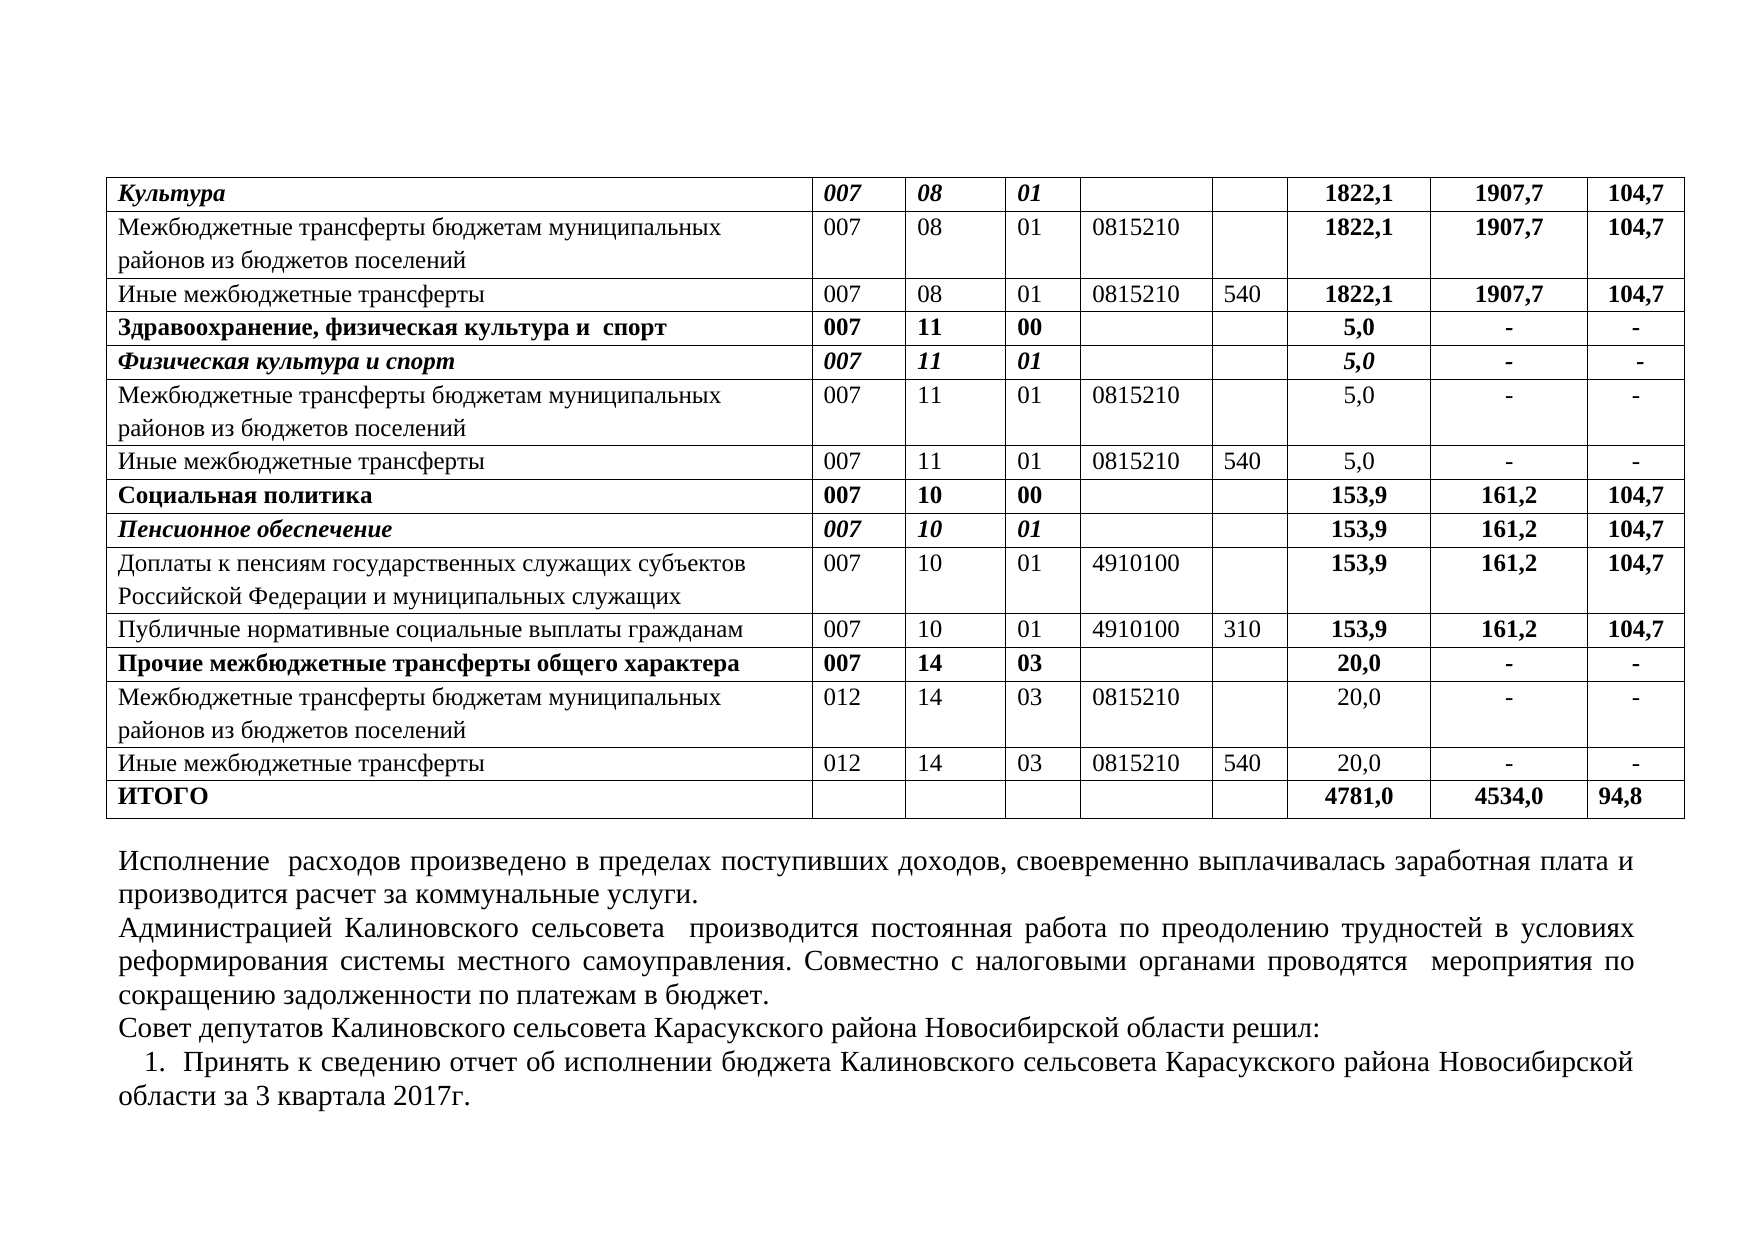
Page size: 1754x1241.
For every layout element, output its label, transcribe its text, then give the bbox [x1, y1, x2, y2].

table_cell [1081, 178, 1212, 211]
table_cell Иные межбюджетные трансферты [107, 279, 812, 311]
table_cell Прочие межбюджетные трансферты общего характера [107, 648, 812, 681]
table_cell [1213, 648, 1287, 681]
table_cell 0815210 [1081, 682, 1212, 747]
text 1. Принять к сведению отчет об исполнении бюджета Калиновского сельсовета Карасукского района Новосибирской области за 3 квартала 2017г. [118, 1044, 1636, 1111]
table_cell 1822,1 [1288, 279, 1430, 311]
table_cell 1907,7 [1431, 212, 1587, 278]
text Совет депутатов Калиновского сельсовета Карасукского района Новосибирской области решил: [118, 1011, 1636, 1044]
table_cell [1213, 212, 1287, 278]
table_cell 01 [1006, 212, 1080, 278]
table_cell [1081, 781, 1212, 818]
table_cell [906, 781, 1005, 818]
table_cell 03 [1006, 748, 1080, 780]
table_cell [1213, 178, 1287, 211]
table_cell 007 [813, 446, 905, 479]
table_cell 5,0 [1288, 446, 1430, 479]
table_cell 10 [906, 614, 1005, 647]
table_cell 153,9 [1288, 548, 1430, 613]
table_cell 104,7 [1588, 548, 1684, 613]
table_cell 4910100 [1081, 614, 1212, 647]
table_cell 153,9 [1288, 614, 1430, 647]
table_cell - [1588, 648, 1684, 681]
table_cell Социальная политика [107, 480, 812, 513]
table_cell 0815210 [1081, 380, 1212, 445]
table_cell 0815210 [1081, 446, 1212, 479]
table_cell 012 [813, 682, 905, 747]
table_cell [1081, 480, 1212, 513]
table_cell 4534,0 [1431, 781, 1587, 818]
table_cell Доплаты к пенсиям государственных служащих субъектов Российской Федерации и муниципальных служащих [107, 548, 812, 613]
table_cell 01 [1006, 514, 1080, 547]
table_cell 08 [906, 279, 1005, 311]
table_cell [1213, 312, 1287, 345]
table_cell 161,2 [1431, 614, 1587, 647]
table_cell 20,0 [1288, 648, 1430, 681]
table_cell - [1588, 346, 1684, 379]
table_cell 10 [906, 514, 1005, 547]
table_cell 01 [1006, 614, 1080, 647]
table_cell [1213, 781, 1287, 818]
table_cell 11 [906, 312, 1005, 345]
table_cell 0815210 [1081, 279, 1212, 311]
table_cell [813, 781, 905, 818]
table_cell - [1588, 446, 1684, 479]
table_cell Культура [107, 178, 812, 211]
table_cell - [1431, 380, 1587, 445]
table_cell [1081, 346, 1212, 379]
table_cell 104,7 [1588, 279, 1684, 311]
table_cell Иные межбюджетные трансферты [107, 748, 812, 780]
table_cell 03 [1006, 682, 1080, 747]
table_cell [1213, 514, 1287, 547]
table_cell Физическая культура и спорт [107, 346, 812, 379]
table_cell 161,2 [1431, 548, 1587, 613]
table_cell 104,7 [1588, 212, 1684, 278]
table_cell 007 [813, 212, 905, 278]
table_cell [1213, 380, 1287, 445]
table_cell 104,7 [1588, 514, 1684, 547]
table_cell 104,7 [1588, 614, 1684, 647]
table_cell 007 [813, 380, 905, 445]
table_cell 08 [906, 212, 1005, 278]
table_cell - [1431, 682, 1587, 747]
table_cell 153,9 [1288, 514, 1430, 547]
table_cell - [1588, 312, 1684, 345]
table_cell [1081, 514, 1212, 547]
table_cell 310 [1213, 614, 1287, 647]
table_cell Здравоохранение, физическая культура и спорт [107, 312, 812, 345]
table_cell 1822,1 [1288, 212, 1430, 278]
table_cell 14 [906, 748, 1005, 780]
table_cell 01 [1006, 346, 1080, 379]
table_cell Публичные нормативные социальные выплаты гражданам [107, 614, 812, 647]
table_cell 007 [813, 514, 905, 547]
table_cell 03 [1006, 648, 1080, 681]
table_cell 11 [906, 380, 1005, 445]
table_cell 161,2 [1431, 480, 1587, 513]
table_cell Иные межбюджетные трансферты [107, 446, 812, 479]
table_cell [1081, 648, 1212, 681]
table_cell 4781,0 [1288, 781, 1430, 818]
table_cell 14 [906, 648, 1005, 681]
table_cell 20,0 [1288, 682, 1430, 747]
table_cell 10 [906, 548, 1005, 613]
table_cell - [1431, 748, 1587, 780]
table_cell 20,0 [1288, 748, 1430, 780]
table_cell 012 [813, 748, 905, 780]
table_cell - [1431, 648, 1587, 681]
table_cell - [1588, 682, 1684, 747]
table_cell - [1431, 312, 1587, 345]
table_cell 1907,7 [1431, 279, 1587, 311]
table_cell - [1431, 346, 1587, 379]
table_cell 007 [813, 648, 905, 681]
table_cell 161,2 [1431, 514, 1587, 547]
table_cell [1213, 548, 1287, 613]
table_cell 007 [813, 548, 905, 613]
table_cell [1213, 682, 1287, 747]
table_cell 007 [813, 614, 905, 647]
table_cell [1213, 480, 1287, 513]
table_cell 94,8 [1588, 781, 1684, 818]
table_cell 1822,1 [1288, 178, 1430, 211]
table_cell 540 [1213, 748, 1287, 780]
table_cell 1907,7 [1431, 178, 1587, 211]
table_cell 4910100 [1081, 548, 1212, 613]
table_cell 007 [813, 346, 905, 379]
table_cell 00 [1006, 480, 1080, 513]
table_cell 00 [1006, 312, 1080, 345]
text Исполнение расходов произведено в пределах поступивших доходов, своевременно выплачивалась заработная плата и производится расчет за коммунальные услуги. [118, 843, 1636, 910]
table_cell 0815210 [1081, 212, 1212, 278]
table_cell Межбюджетные трансферты бюджетам муниципальных районов из бюджетов поселений [107, 380, 812, 445]
table_cell Пенсионное обеспечение [107, 514, 812, 547]
table_cell 153,9 [1288, 480, 1430, 513]
table_cell - [1588, 748, 1684, 780]
table_cell 0815210 [1081, 748, 1212, 780]
table_cell 540 [1213, 279, 1287, 311]
table_cell 007 [813, 178, 905, 211]
table_cell 01 [1006, 178, 1080, 211]
table_cell 01 [1006, 279, 1080, 311]
table_cell - [1588, 380, 1684, 445]
table_cell Межбюджетные трансферты бюджетам муниципальных районов из бюджетов поселений [107, 682, 812, 747]
table_cell 5,0 [1288, 380, 1430, 445]
table_cell 01 [1006, 548, 1080, 613]
table_cell 5,0 [1288, 346, 1430, 379]
table_cell 08 [906, 178, 1005, 211]
table_cell [1006, 781, 1080, 818]
table_cell 007 [813, 312, 905, 345]
table_cell [1081, 312, 1212, 345]
table_cell 007 [813, 480, 905, 513]
text Администрацией Калиновского сельсовета производится постоянная работа по преодолению трудностей в условиях реформирования системы местного самоуправления. Совместно с налоговыми органами проводятся мероприятия по сокращению задолженности по платежам в бюджет. [118, 910, 1636, 1011]
table_cell 01 [1006, 380, 1080, 445]
table_cell 11 [906, 446, 1005, 479]
table_cell 007 [813, 279, 905, 311]
table_cell - [1431, 446, 1587, 479]
table_cell 540 [1213, 446, 1287, 479]
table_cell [107, 212, 812, 278]
table_cell 104,7 [1588, 480, 1684, 513]
table_cell 10 [906, 480, 1005, 513]
table_cell 11 [906, 346, 1005, 379]
table_cell 14 [906, 682, 1005, 747]
table_cell 5,0 [1288, 312, 1430, 345]
table_cell [1213, 346, 1287, 379]
table_cell 01 [1006, 446, 1080, 479]
table_cell ИТОГО [107, 781, 812, 818]
table_cell 104,7 [1588, 178, 1684, 211]
